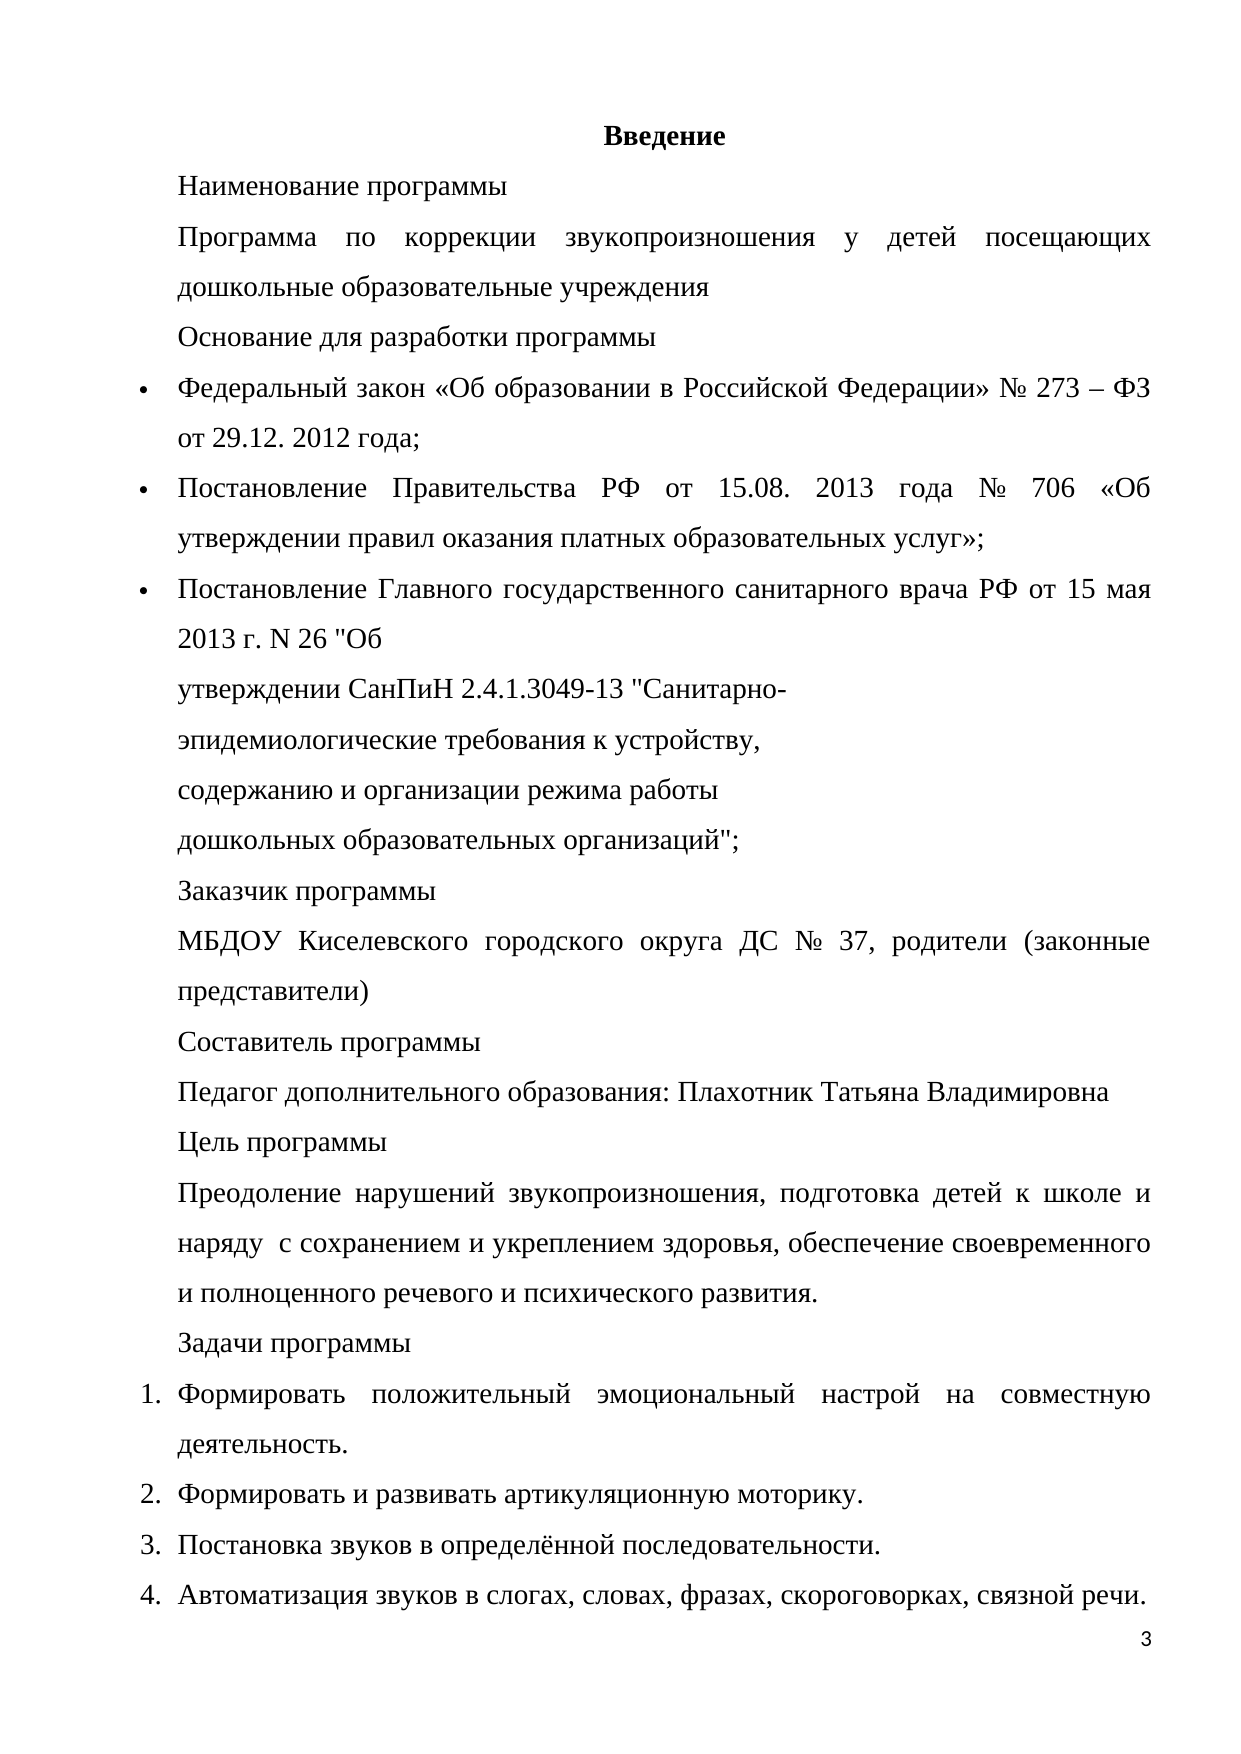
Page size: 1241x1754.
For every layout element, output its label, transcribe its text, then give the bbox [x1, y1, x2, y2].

text утверждении СанПиН 2.4.1.3049-13 "Санитарно- [177, 672, 1152, 705]
list Постановление Главного государственного санитарного врача РФ от 15 мая 2013 г. N 26 "Об [140, 571, 1152, 655]
text Наименование программы [177, 168, 1152, 202]
text Педагог дополнительного образования: Плахотник Татьяна Владимировна [177, 1074, 1152, 1108]
list Формировать положительный эмоциональный настрой на совместную деятельность. [140, 1376, 1152, 1460]
text эпидемиологические требования к устройству, [177, 722, 1152, 755]
text Заказчик программы [177, 873, 1152, 906]
text Задачи программы [177, 1326, 1152, 1359]
text Основание для разработки программы [177, 319, 1152, 353]
text дошкольных образовательных организаций"; [177, 822, 1152, 856]
list Постановление Правительства РФ от 15.08. 2013 года № 706 «Об утверждении правил оказания платных образовательных услуг»; [140, 470, 1152, 554]
text Программа по коррекции звукопроизношения у детей посещающих дошкольные образовательные учреждения [177, 219, 1152, 303]
text МБДОУ Киселевского городского округа ДС № 37, родители (законные представители) [177, 923, 1152, 1007]
list Автоматизация звуков в слогах, словах, фразах, скороговорках, связной речи. [140, 1577, 1152, 1611]
text Преодоление нарушений звукопроизношения, подготовка детей к школе и наряду с сохранением и укреплением здоровья, обеспечение своевременного и полноценного речевого и психического развития. [177, 1175, 1152, 1309]
text содержанию и организации режима работы [177, 772, 1152, 806]
text Введение [177, 118, 1152, 152]
list Постановка звуков в определённой последовательности. [140, 1527, 1152, 1560]
list Федеральный закон «Об образовании в Российской Федерации» № 273 – ФЗ от 29.12. 2012 года; [140, 370, 1152, 453]
text Составитель программы [177, 1024, 1152, 1057]
text Цель программы [177, 1124, 1152, 1158]
list Формировать и развивать артикуляционную моторику. [140, 1477, 1152, 1510]
